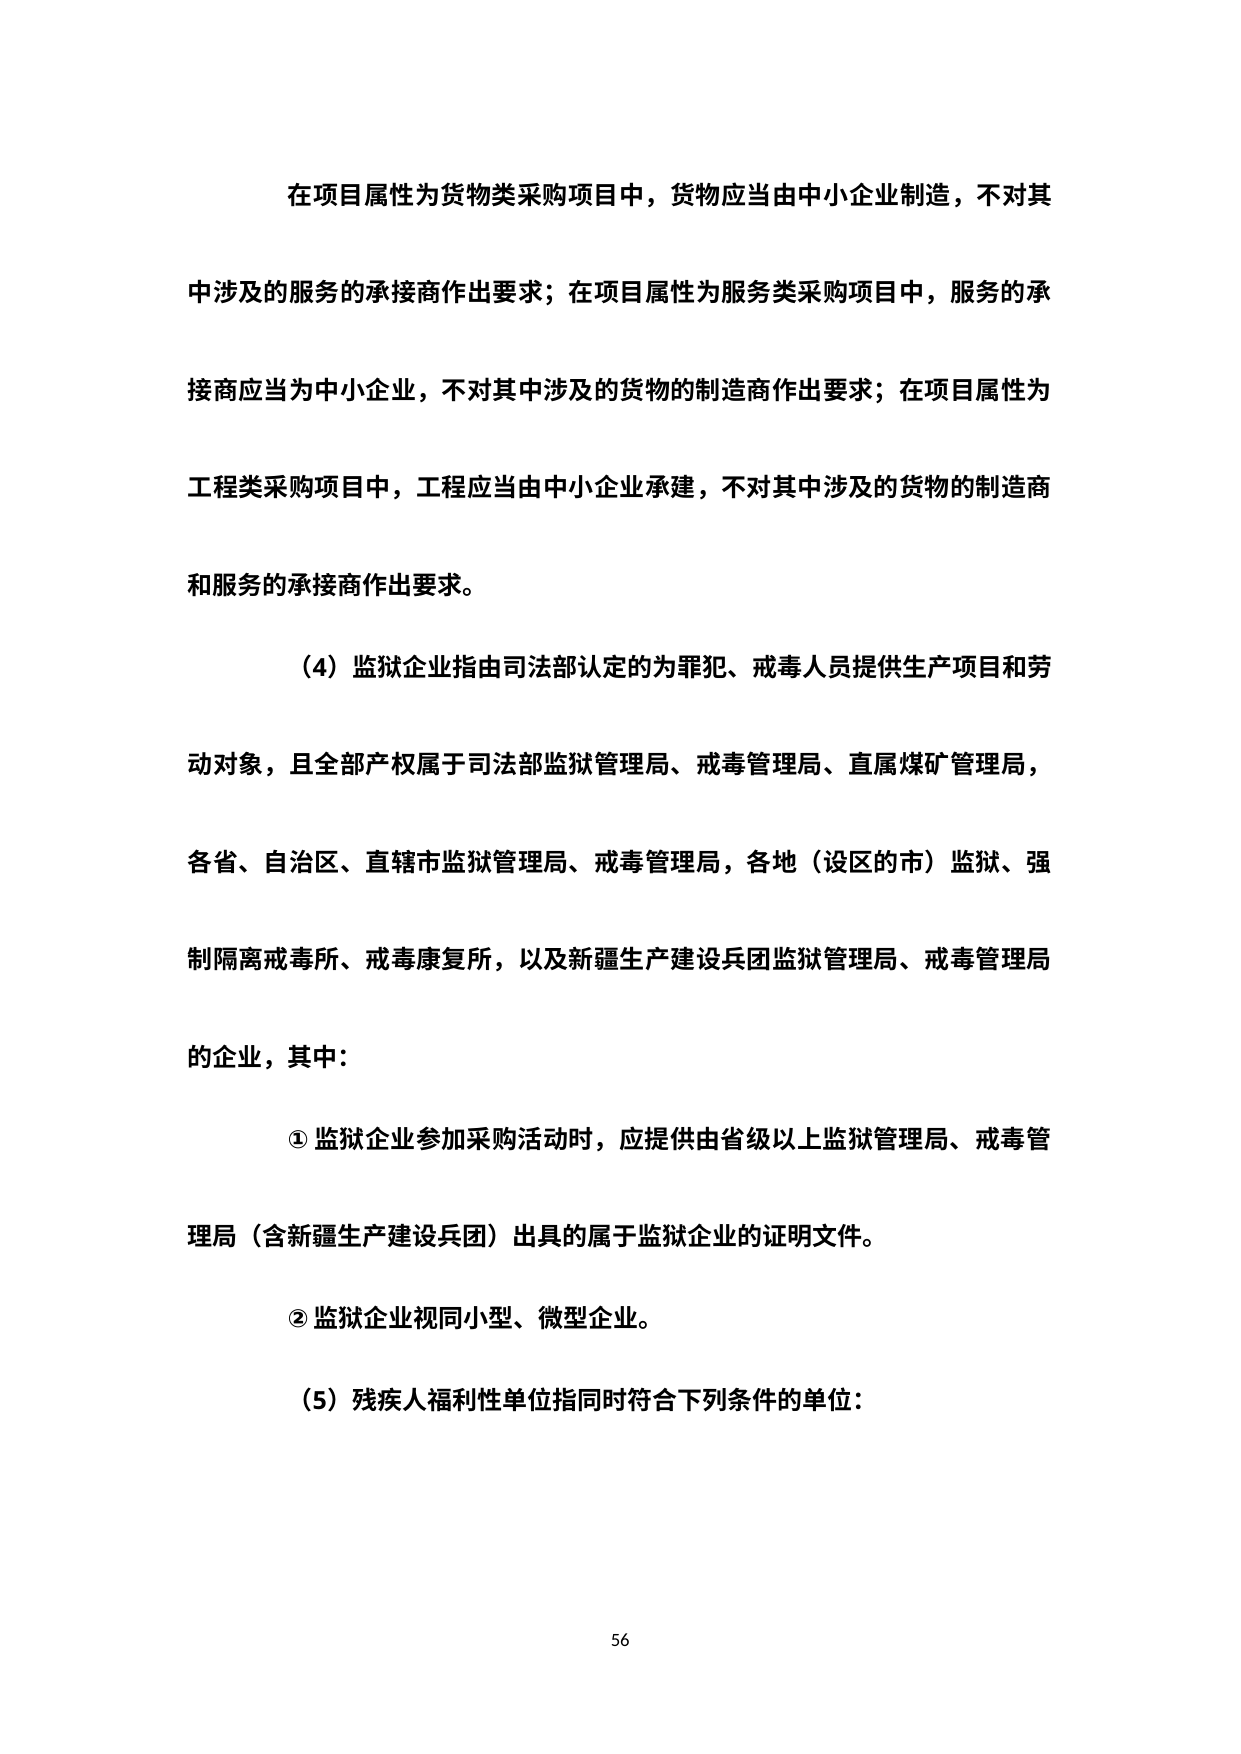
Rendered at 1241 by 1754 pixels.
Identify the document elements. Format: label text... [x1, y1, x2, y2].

text ①监狱企业参加采购活动时，应提供由省级以上监狱管理局、戒毒管理局（含新疆生产建设兵团）出具的属于监狱企业的证明文件。 [187, 1106, 1053, 1268]
text ②监狱企业视同小型、微型企业。 [187, 1285, 1053, 1350]
text （4）监狱企业指由司法部认定的为罪犯、戒毒人员提供生产项目和劳动对象，且全部产权属于司法部监狱管理局、戒毒管理局、直属煤矿管理局，各省、自治区、直辖市监狱管理局、戒毒管理局，各地（设区的市）监狱、强制隔离戒毒所、戒毒康复所，以及新疆生产建设兵团监狱管理局、戒毒管理局的企业，其中： [187, 634, 1053, 1089]
text 在项目属性为货物类采购项目中，货物应当由中小企业制造，不对其中涉及的服务的承接商作出要求；在项目属性为服务类采购项目中，服务的承接商应当为中小企业，不对其中涉及的货物的制造商作出要求；在项目属性为工程类采购项目中，工程应当由中小企业承建，不对其中涉及的货物的制造商和服务的承接商作出要求。 [187, 162, 1053, 617]
text （5）残疾人福利性单位指同时符合下列条件的单位： [187, 1367, 1053, 1432]
